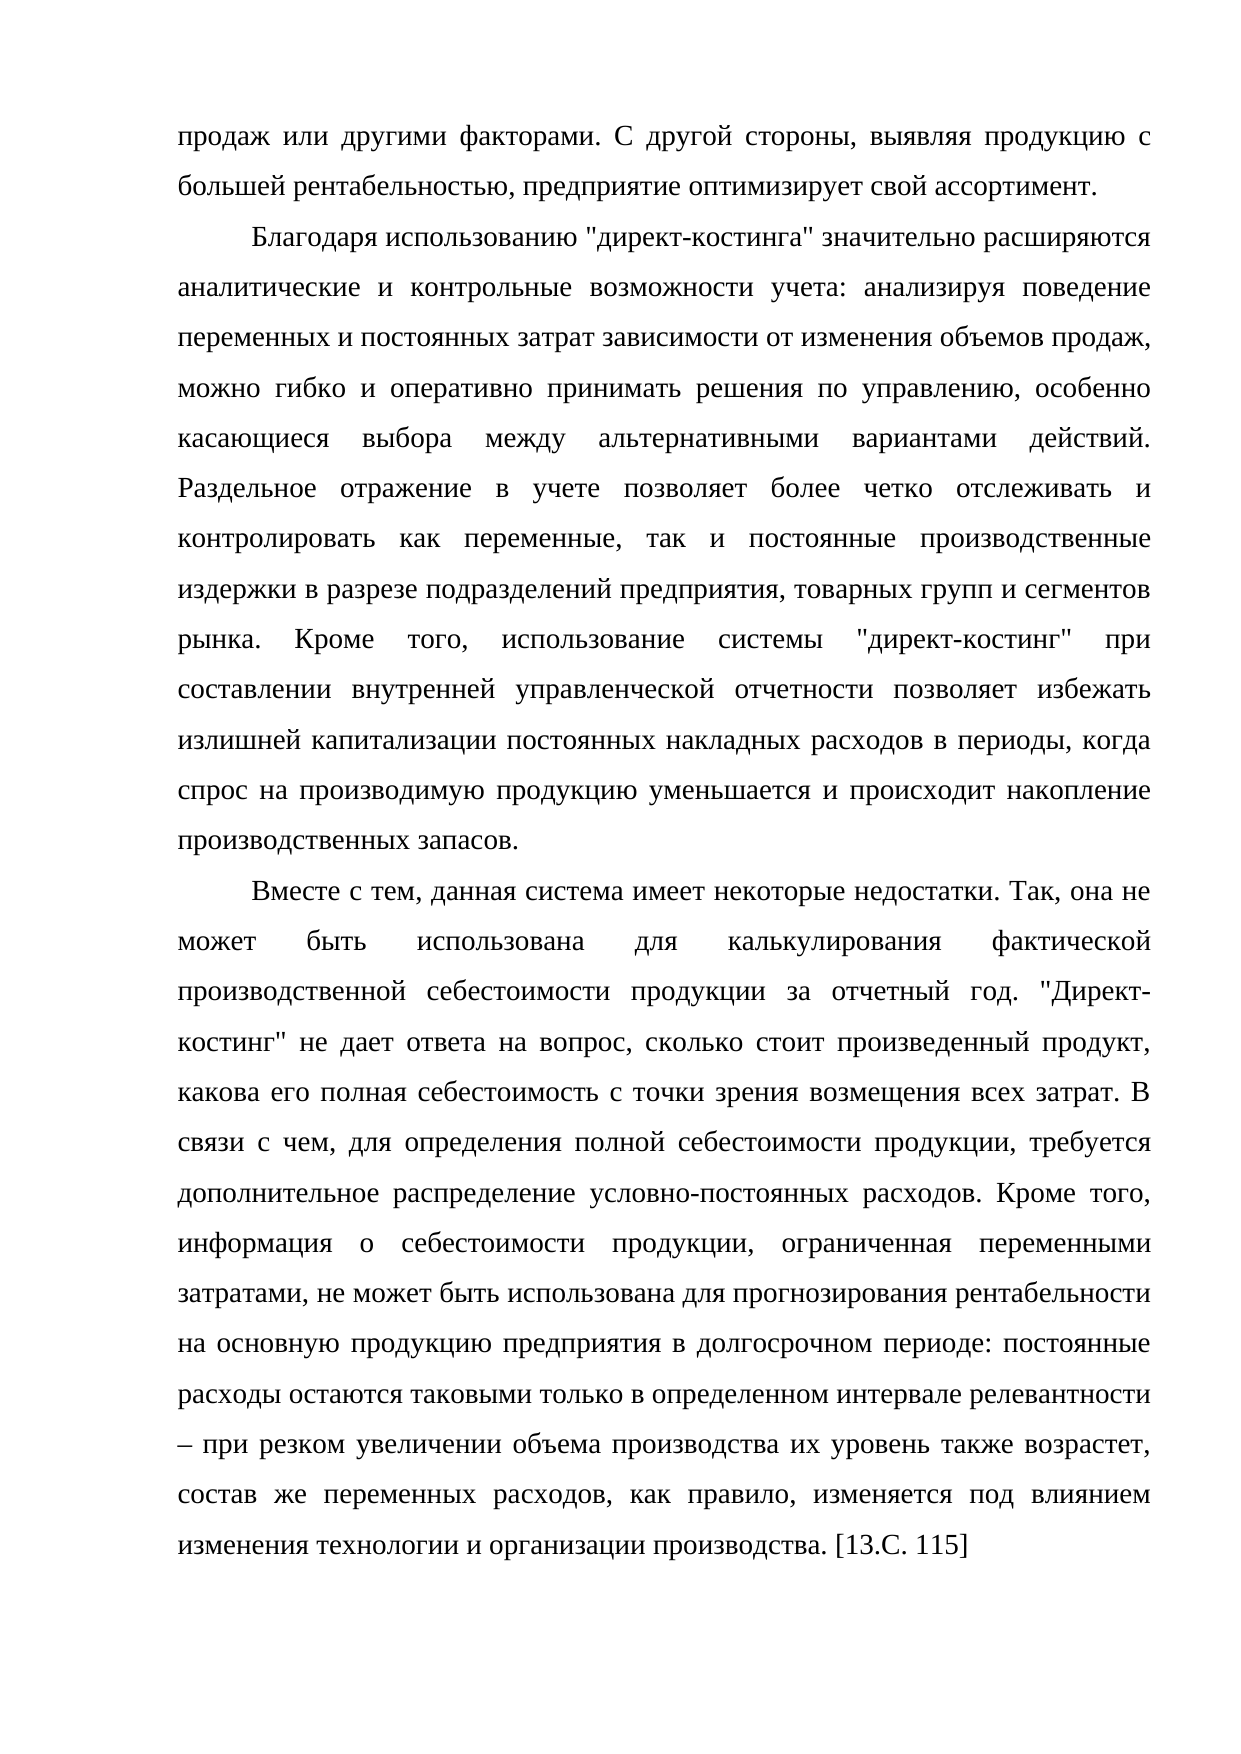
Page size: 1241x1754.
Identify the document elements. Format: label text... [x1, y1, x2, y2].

text Вместе с тем, данная система имеет некоторые недостатки. Так, она не может быть использована для калькулирования фактической производственной себестоимости продукции за отчетный год. "Директ-костинг" не дает ответа на вопрос, сколько стоит произведенный продукт, какова его полная себестоимость с точки зрения возмещения всех затрат. В связи с чем, для определения полной себестоимости продукции, требуется дополнительное распределение условно-постоянных расходов. Кроме того, информация о себестоимости продукции, ограниченная переменными затратами, не может быть использована для прогнозирования рентабельности на основную продукцию предприятия в долгосрочном периоде: постоянные расходы остаются таковыми только в определенном интервале релевантности – при резком увеличении объема производства их уровень также возрастет, состав же переменных расходов, как правило, изменяется под влиянием изменения технологии и организации производства. [13.С. 115] [177, 873, 1152, 1560]
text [177, 118, 1152, 202]
text Благодаря использованию "директ-костинга" значительно расширяются аналитические и контрольные возможности учета: анализируя поведение переменных и постоянных затрат зависимости от изменения объемов продаж, можно гибко и оперативно принимать решения по управлению, особенно касающиеся выбора между альтернативными вариантами действий. Раздельное отражение в учете позволяет более четко отслеживать и контролировать как переменные, так и постоянные производственные издержки в разрезе подразделений предприятия, товарных групп и сегментов рынка. Кроме того, использование системы "директ-костинг" при составлении внутренней управленческой отчетности позволяет избежать излишней капитализации постоянных накладных расходов в периоды, когда спрос на производимую продукцию уменьшается и происходит накопление производственных запасов. [177, 219, 1152, 856]
